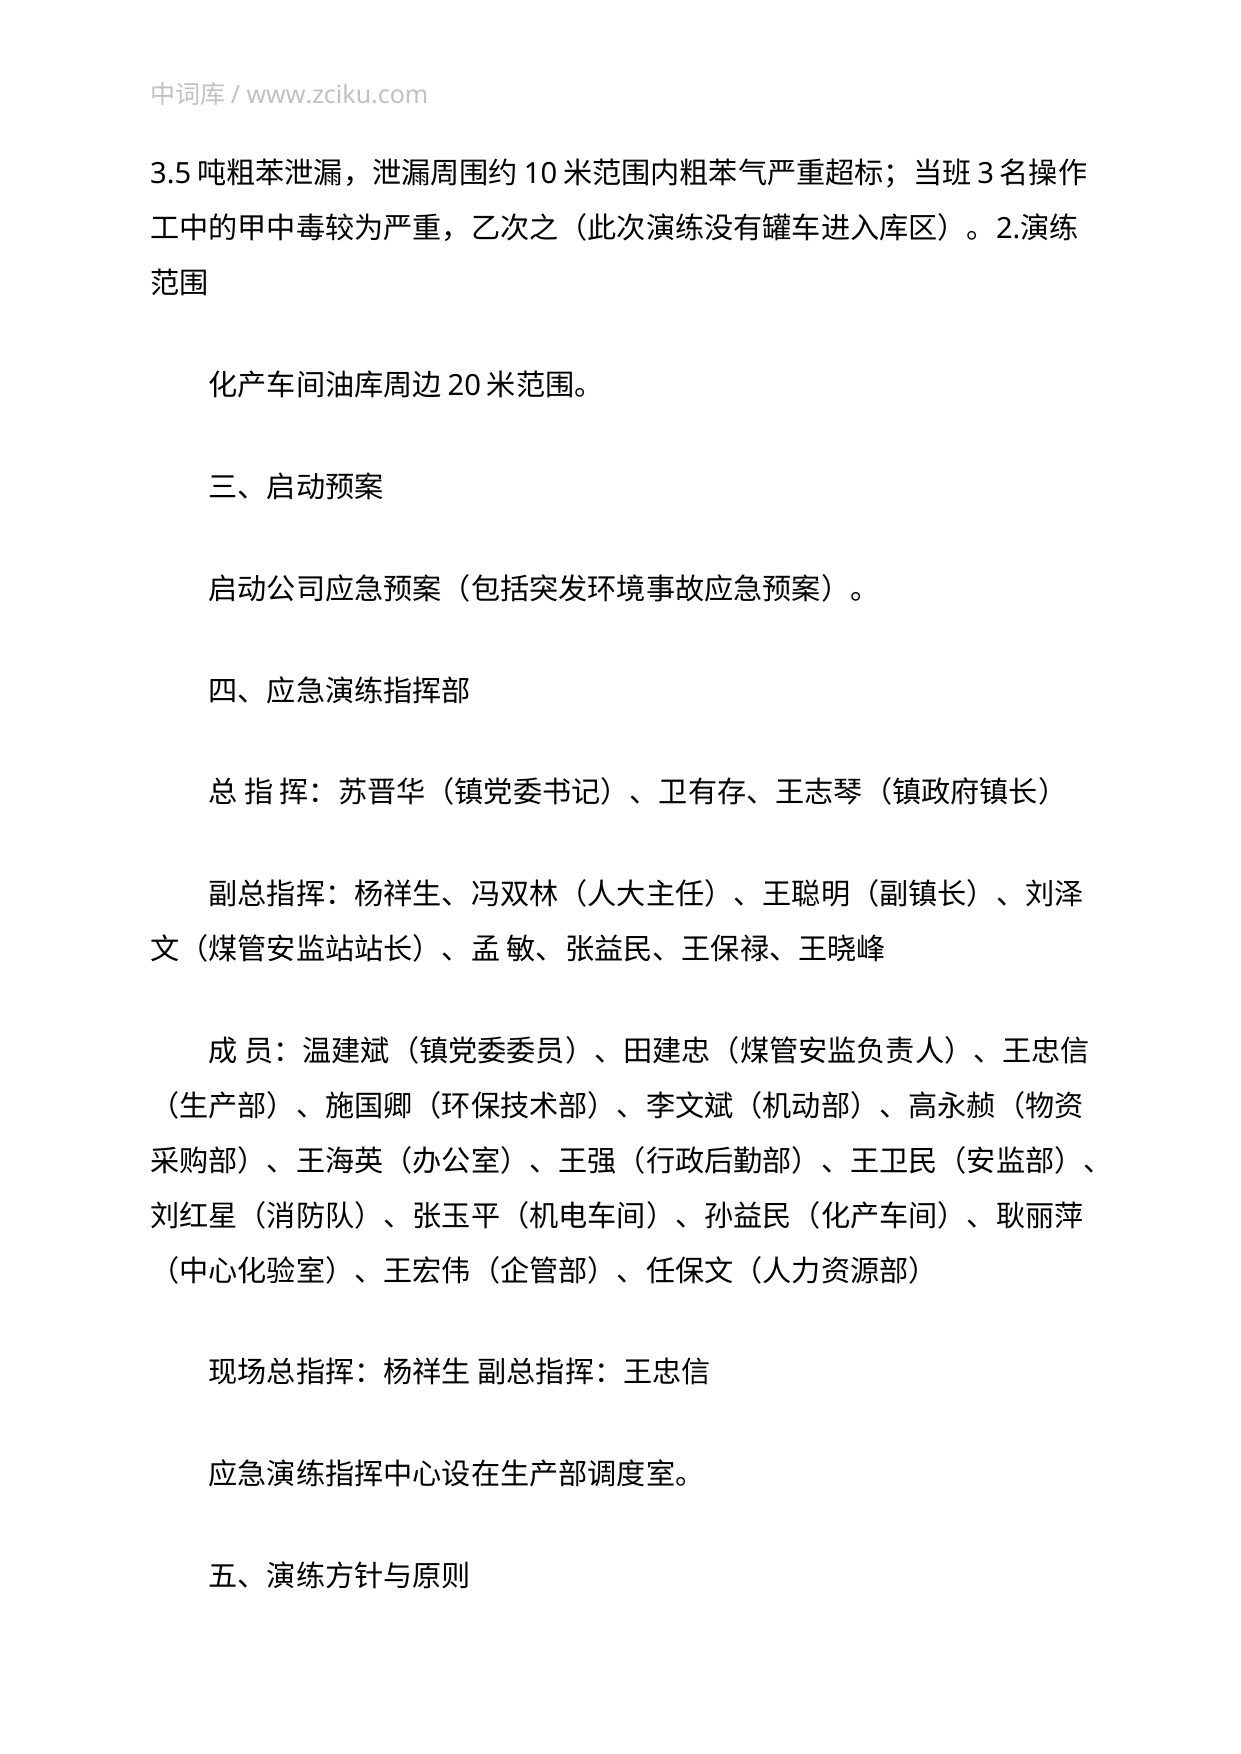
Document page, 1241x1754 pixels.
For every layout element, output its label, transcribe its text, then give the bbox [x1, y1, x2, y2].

text 四、应急演练指挥部 [150, 667, 1090, 709]
text 总 指 挥：苏晋华（镇党委书记）、卫有存、王志琴（镇政府镇长） [150, 769, 1090, 811]
text 现场总指挥：杨祥生 副总指挥：王忠信 [150, 1349, 1090, 1391]
text 副总指挥：杨祥生、冯双林（人大主任）、王聪明（副镇长）、刘泽文（煤管安监站站长）、孟 敏、张益民、王保禄、王晓峰 [150, 871, 1090, 968]
text 成 员：温建斌（镇党委委员）、田建忠（煤管安监负责人）、王忠信（生产部）、施国卿（环保技术部）、李文斌（机动部）、高永赪（物资采购部）、王海英（办公室）、王强（行政后勤部）、王卫民（安监部）、刘红星（消防队）、张玉平（机电车间）、孙益民（化产车间）、耿丽萍（中心化验室）、王宏伟（企管部）、任保文（人力资源部） [150, 1027, 1090, 1289]
text 启动公司应急预案（包括突发环境事故应急预案）。 [150, 566, 1090, 608]
text 三、启动预案 [150, 464, 1090, 506]
text 化产车间油库周边20米范围。 [150, 362, 1090, 404]
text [150, 150, 1090, 302]
text 五、演练方针与原则 [150, 1552, 1090, 1595]
text 应急演练指挥中心设在生产部调度室。 [150, 1451, 1090, 1493]
